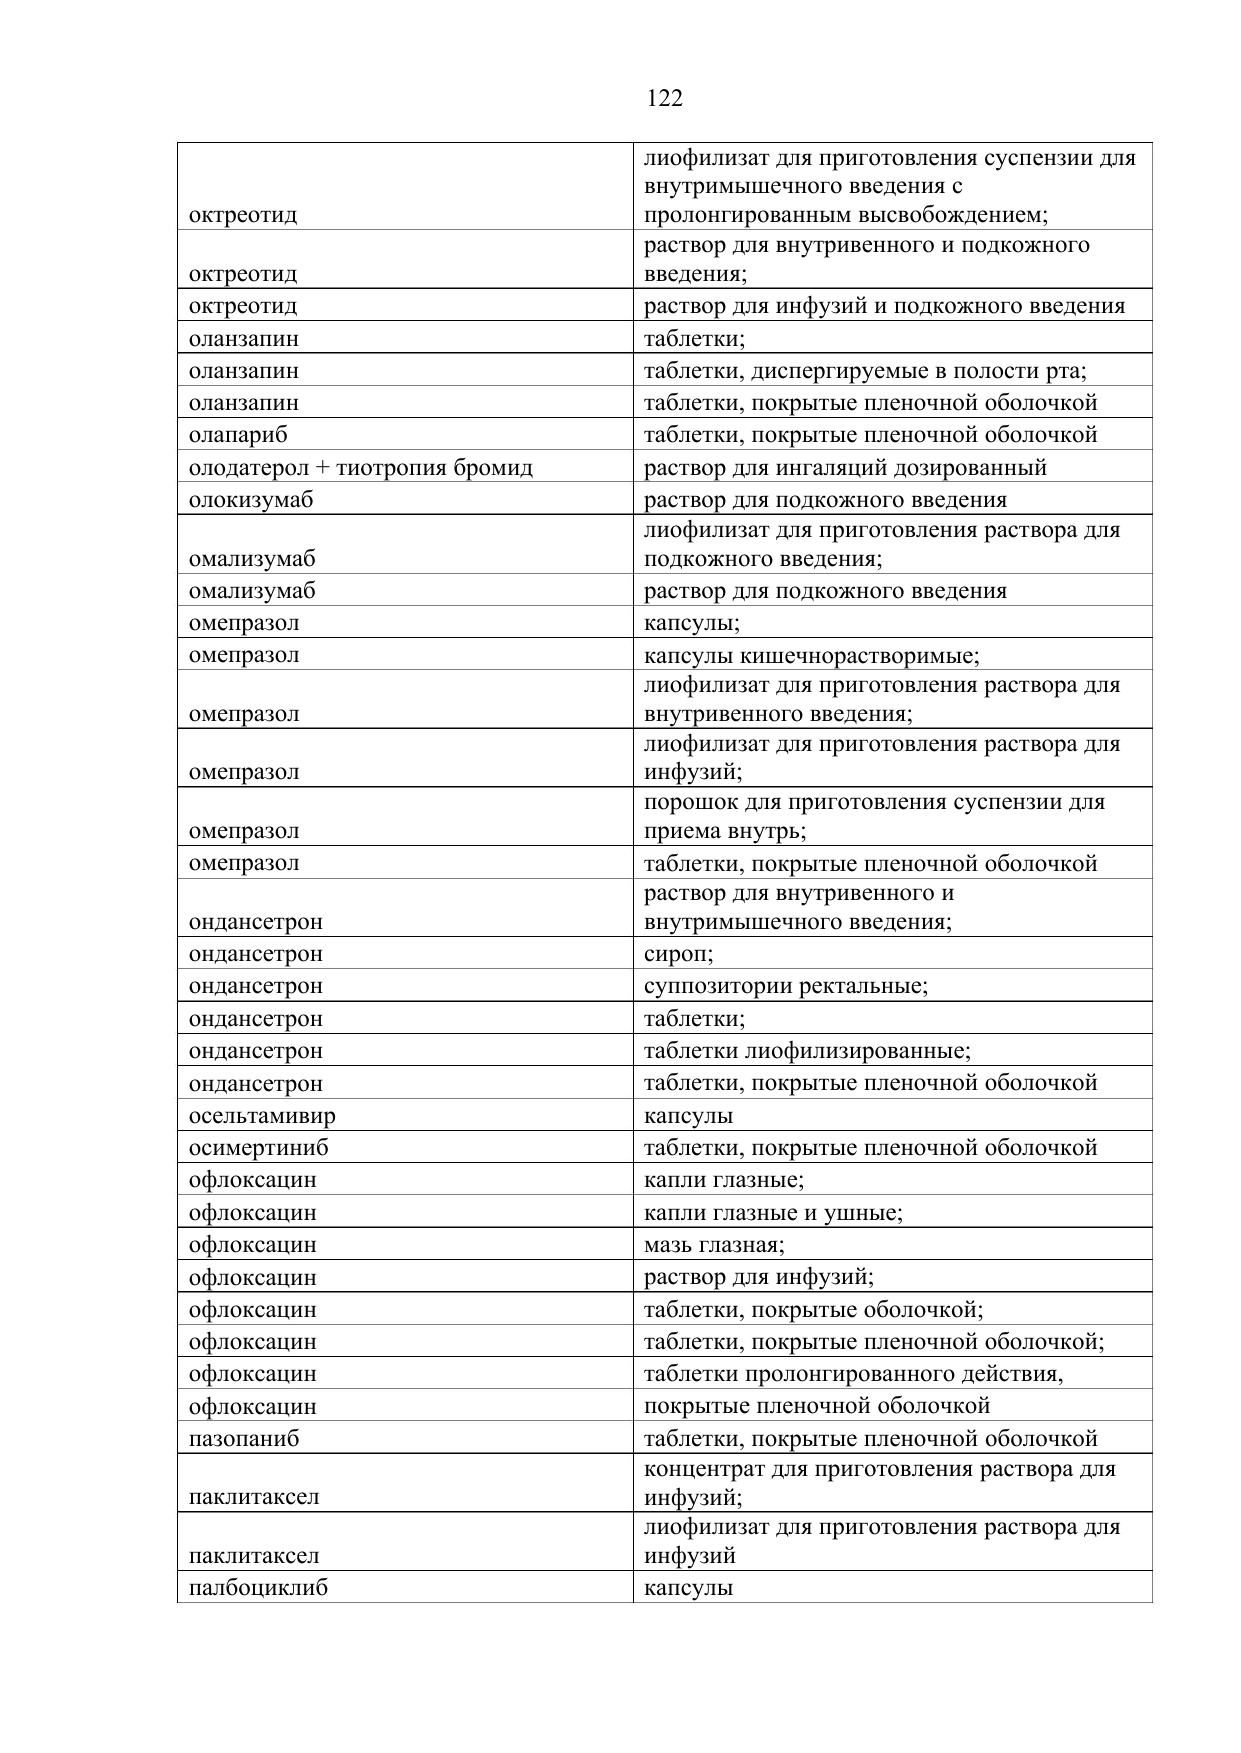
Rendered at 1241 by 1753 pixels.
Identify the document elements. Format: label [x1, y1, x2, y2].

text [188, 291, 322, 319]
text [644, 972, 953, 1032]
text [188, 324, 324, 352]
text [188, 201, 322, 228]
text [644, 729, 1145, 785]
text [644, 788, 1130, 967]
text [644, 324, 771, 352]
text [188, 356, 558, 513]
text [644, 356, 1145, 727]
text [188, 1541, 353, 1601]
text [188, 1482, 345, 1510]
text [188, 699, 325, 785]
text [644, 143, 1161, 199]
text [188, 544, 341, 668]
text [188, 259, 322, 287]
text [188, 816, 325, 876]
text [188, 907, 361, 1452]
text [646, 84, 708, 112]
picture [174, 139, 1155, 1605]
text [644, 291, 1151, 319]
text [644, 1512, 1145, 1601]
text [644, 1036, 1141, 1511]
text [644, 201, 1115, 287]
